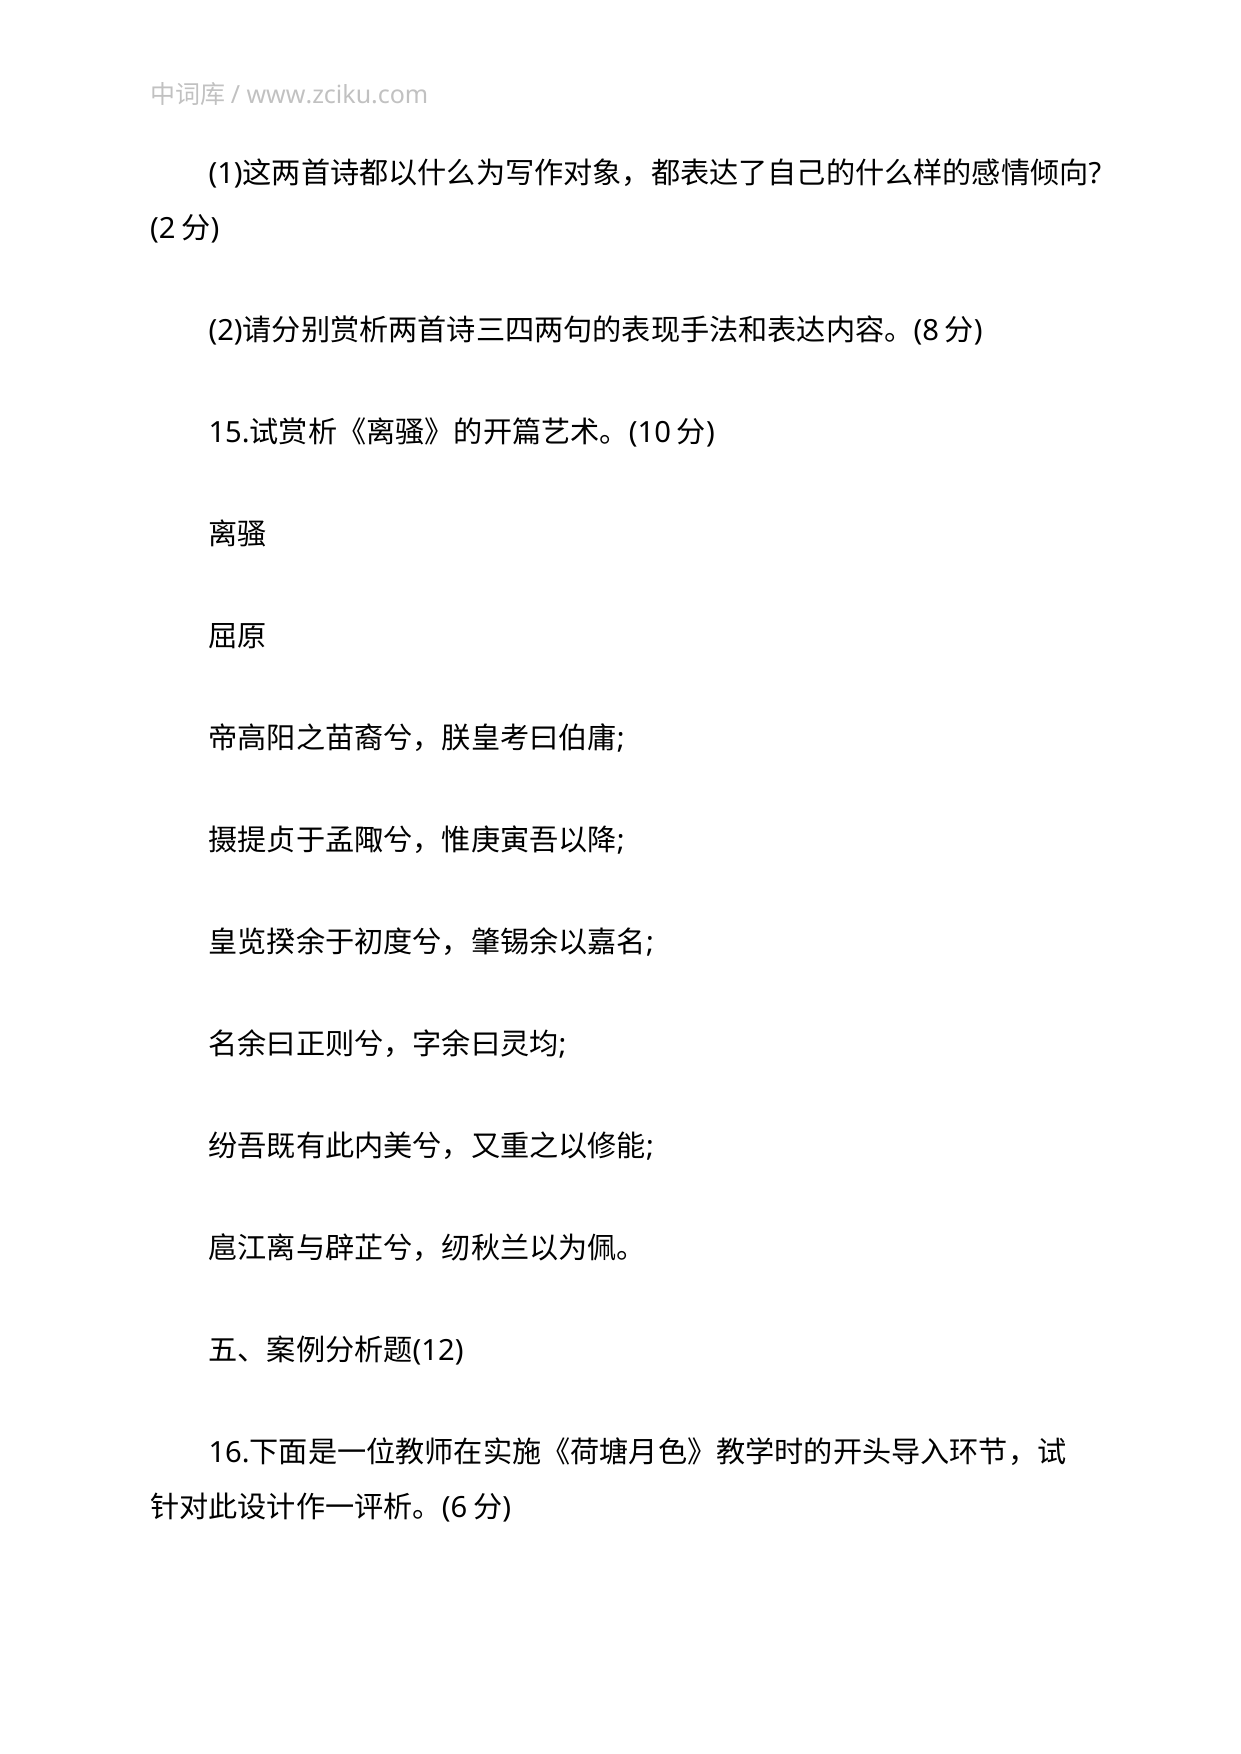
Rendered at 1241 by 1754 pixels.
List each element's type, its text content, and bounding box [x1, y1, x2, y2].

text 离骚 [150, 511, 1090, 553]
text 摄提贞于孟陬兮，惟庚寅吾以降; [150, 816, 1090, 859]
text 纷吾既有此内美兮，又重之以修能; [150, 1122, 1090, 1165]
text (2)请分别赏析两首诗三四两句的表现手法和表达内容。(8分) [150, 307, 1090, 349]
text 皇览揆余于初度兮，肇锡余以嘉名; [150, 918, 1090, 961]
text 名余曰正则兮，字余曰灵均; [150, 1020, 1090, 1063]
text (1)这两首诗都以什么为写作对象，都表达了自己的什么样的感情倾向?(2分) [150, 150, 1090, 247]
text 五、案例分析题(12) [150, 1326, 1090, 1368]
text 扈江离与辟芷兮，纫秋兰以为佩。 [150, 1224, 1090, 1267]
text 屈原 [150, 613, 1090, 655]
text 16.下面是一位教师在实施《荷塘月色》教学时的开头导入环节，试针对此设计作一评析。(6分) [150, 1428, 1090, 1526]
text 帝高阳之苗裔兮，朕皇考曰伯庸; [150, 714, 1090, 757]
text 15.试赏析《离骚》的开篇艺术。(10分) [150, 409, 1090, 451]
